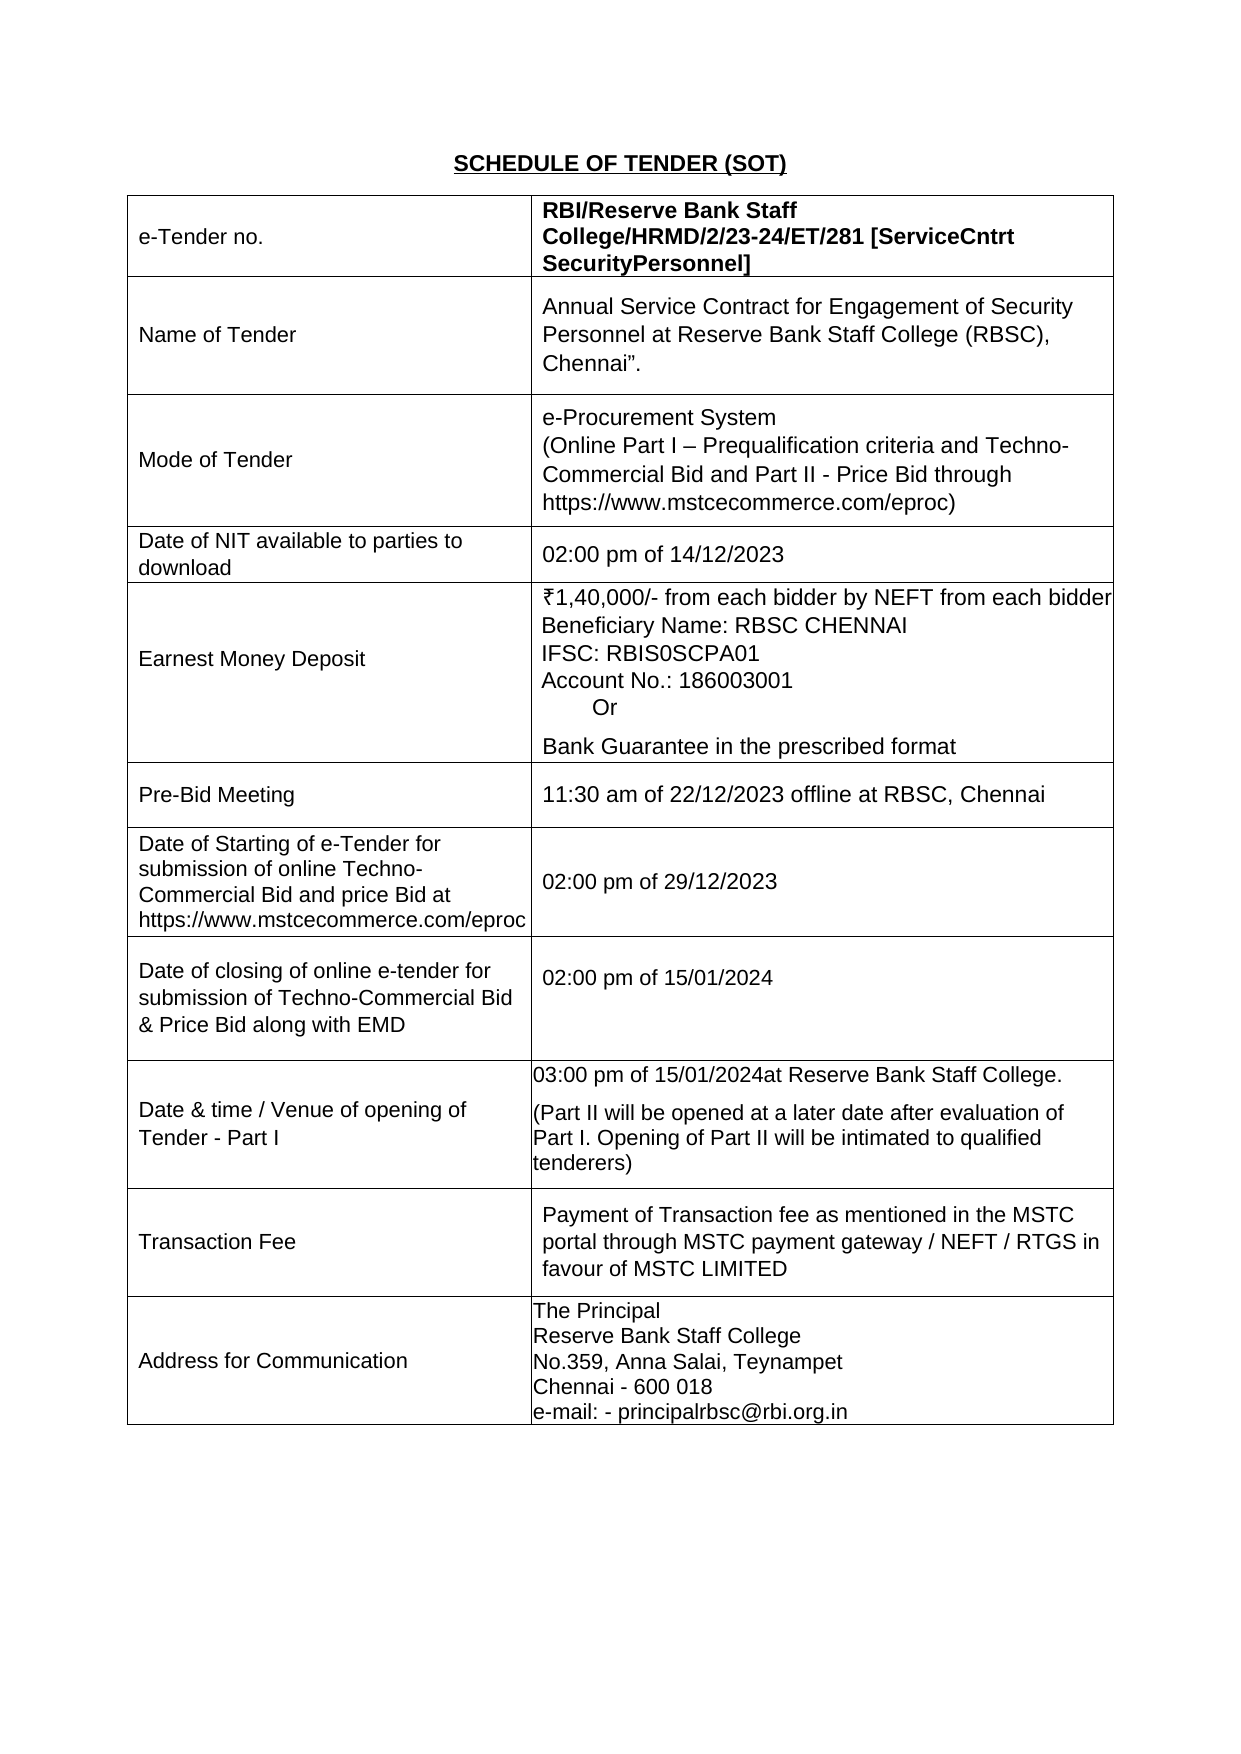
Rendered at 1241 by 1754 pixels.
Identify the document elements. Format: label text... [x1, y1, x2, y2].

table_cell 11:30 am of 22/12/2023 offline at RBSC, Chennai [532, 763, 1113, 827]
table_cell Date & time / Venue of opening of Tender - Part I [128, 1061, 531, 1188]
table_cell Name of Tender [128, 277, 531, 393]
table_cell Pre-Bid Meeting [128, 763, 531, 827]
table_header e-Tender no. [128, 196, 531, 276]
table_cell 02:00 pm of 15/01/2024 [532, 937, 1113, 1060]
table_cell Date of Starting of e-Tender for submission of online Techno-Commercial Bid and price Bid at https://www.mstcecommerce.com/eproc [128, 828, 531, 936]
table_cell The Principal Reserve Bank Staff College No.359, Anna Salai, Teynampet Chennai - 600 018 e-mail: - principalrbsc@rbi.org.in [532, 1297, 1113, 1424]
table_cell Date of NIT available to parties to download [128, 527, 531, 582]
table_header RBI/Reserve Bank Staff College/HRMD/2/23-24/ET/281 [ServiceCntrt SecurityPersonnel] [532, 196, 1113, 276]
table_cell 03:00 pm of 15/01/2024at Reserve Bank Staff College. (Part II will be opened at a later date after evaluation of Part I. Opening of Part II will be intimated to qualified tenderers) [532, 1061, 1113, 1188]
table_cell 02:00 pm of 14/12/2023 [532, 527, 1113, 582]
table_cell ₹1,40,000/- from each bidder by NEFT from each bidder Beneficiary Name: RBSC CHENNAI IFSC: RBIS0SCPA01 Account No.: 186003001 Or Bank Guarantee in the prescribed format [532, 583, 1113, 762]
table_cell 02:00 pm of 29/12/2023 [532, 828, 1113, 936]
text SCHEDULE OF TENDER (SOT) [150, 150, 1090, 176]
table_cell Address for Communication [128, 1297, 531, 1424]
table_cell Earnest Money Deposit [128, 583, 531, 762]
table_cell e-Procurement System (Online Part I – Prequalification criteria and Techno-Commercial Bid and Part II - Price Bid through https://www.mstcecommerce.com/eproc) [532, 395, 1113, 526]
table_cell Transaction Fee [128, 1189, 531, 1296]
table_cell Annual Service Contract for Engagement of Security Personnel at Reserve Bank Staff College (RBSC), Chennai”. [532, 277, 1113, 393]
table_cell Date of closing of online e-tender for submission of Techno-Commercial Bid & Price Bid along with EMD [128, 937, 531, 1060]
table_cell Payment of Transaction fee as mentioned in the MSTC portal through MSTC payment gateway / NEFT / RTGS in favour of MSTC LIMITED [532, 1189, 1113, 1296]
table_cell Mode of Tender [128, 395, 531, 526]
